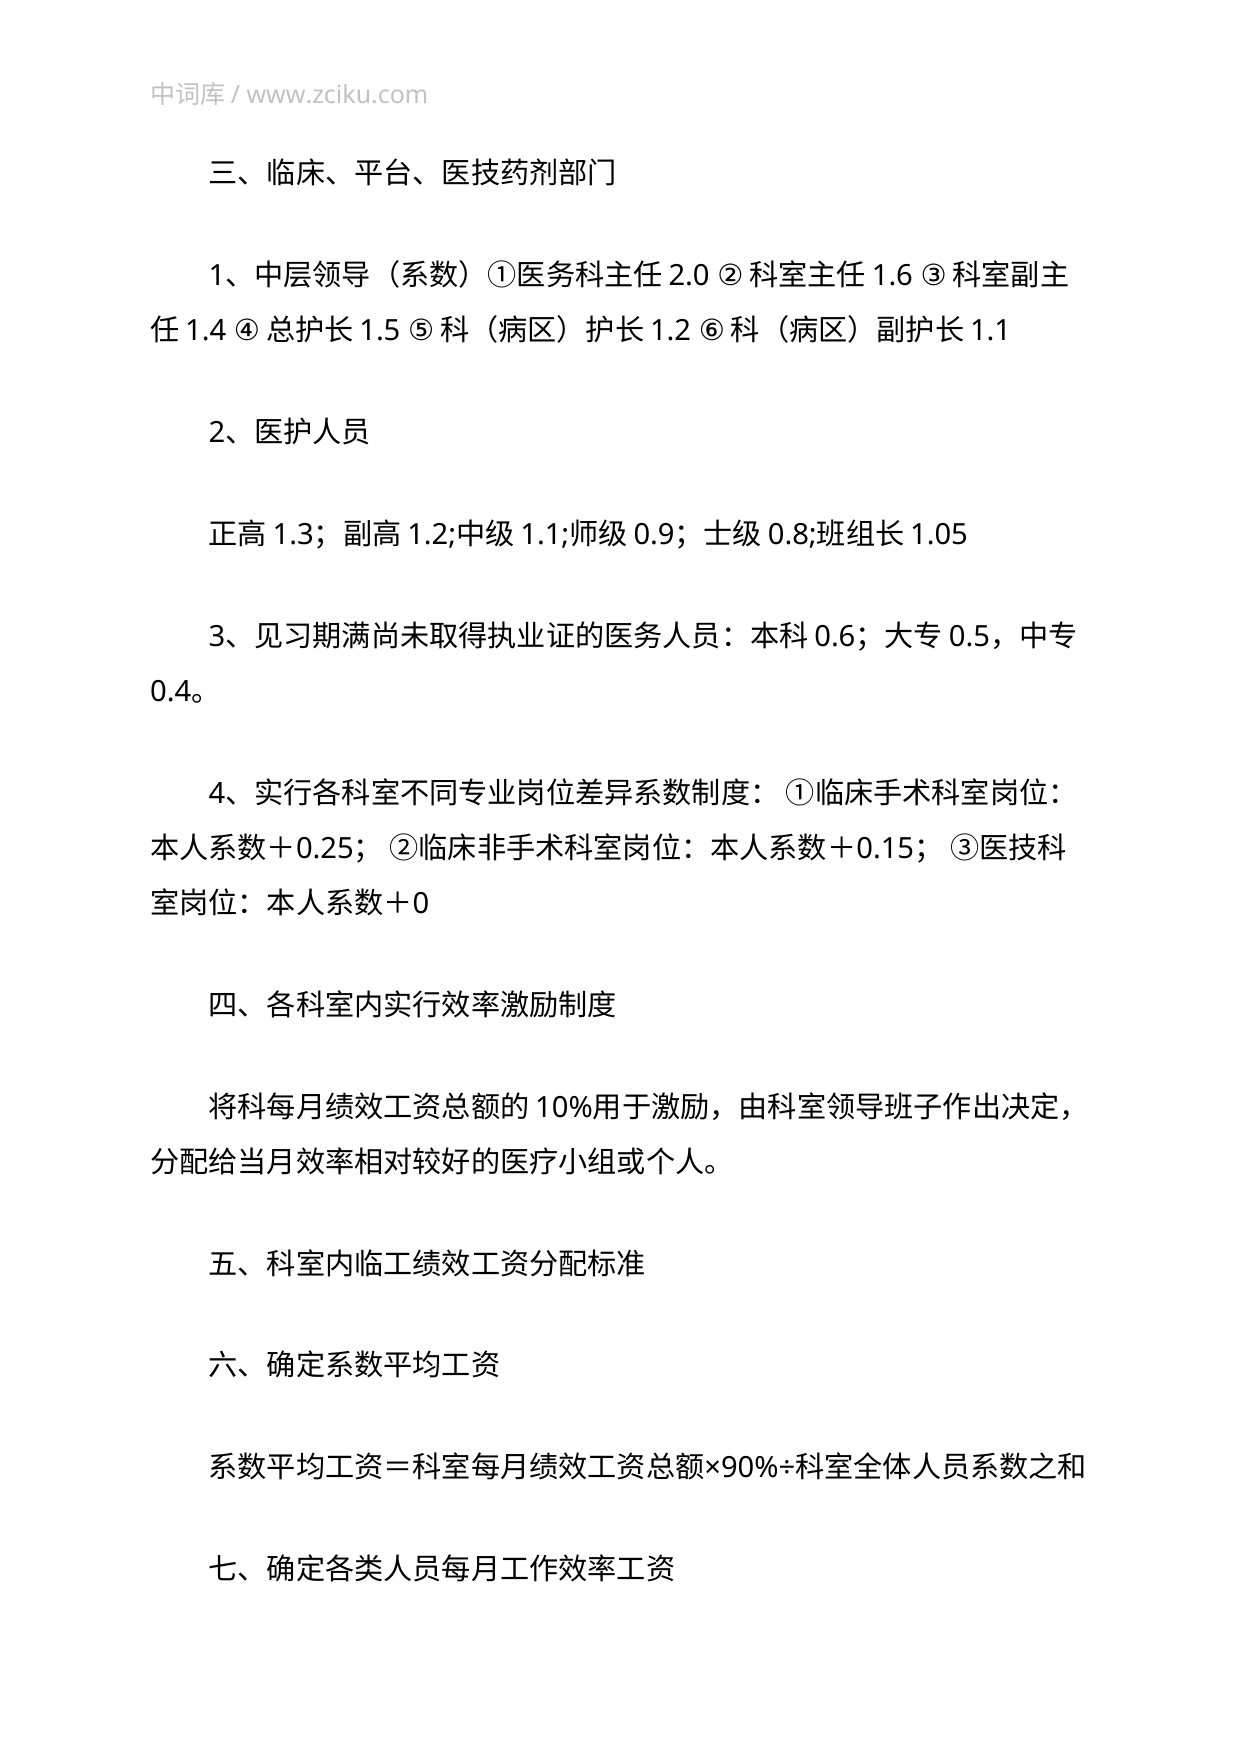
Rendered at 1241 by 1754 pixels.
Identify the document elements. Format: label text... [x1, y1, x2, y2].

text 七、确定各类人员每月工作效率工资 [150, 1546, 1090, 1588]
text 六、确定系数平均工资 [150, 1342, 1090, 1384]
text 4、实行各科室不同专业岗位差异系数制度： ①临床手术科室岗位：本人系数＋0.25； ②临床非手术科室岗位：本人系数＋0.15； ③医技科室岗位：本人系数＋0 [150, 770, 1090, 922]
text 3、见习期满尚未取得执业证的医务人员：本科0.6；大专0.5，中专0.4。 [150, 613, 1090, 710]
text 三、临床、平台、医技药剂部门 [150, 150, 1090, 192]
text 2、医护人员 [150, 409, 1090, 451]
text 将科每月绩效工资总额的10%用于激励，由科室领导班子作出决定，分配给当月效率相对较好的医疗小组或个人。 [150, 1083, 1090, 1181]
text 系数平均工资＝科室每月绩效工资总额×90%÷科室全体人员系数之和 [150, 1444, 1090, 1486]
text 1、中层领导（系数）①医务科主任2.0 ②科室主任1.6 ③科室副主任1.4 ④总护长1.5 ⑤科（病区）护长1.2 ⑥科（病区）副护长1.1 [150, 252, 1090, 349]
text 四、各科室内实行效率激励制度 [150, 982, 1090, 1024]
text 正高1.3；副高1.2;中级1.1;师级0.9；士级0.8;班组长1.05 [150, 511, 1090, 553]
text 五、科室内临工绩效工资分配标准 [150, 1240, 1090, 1282]
